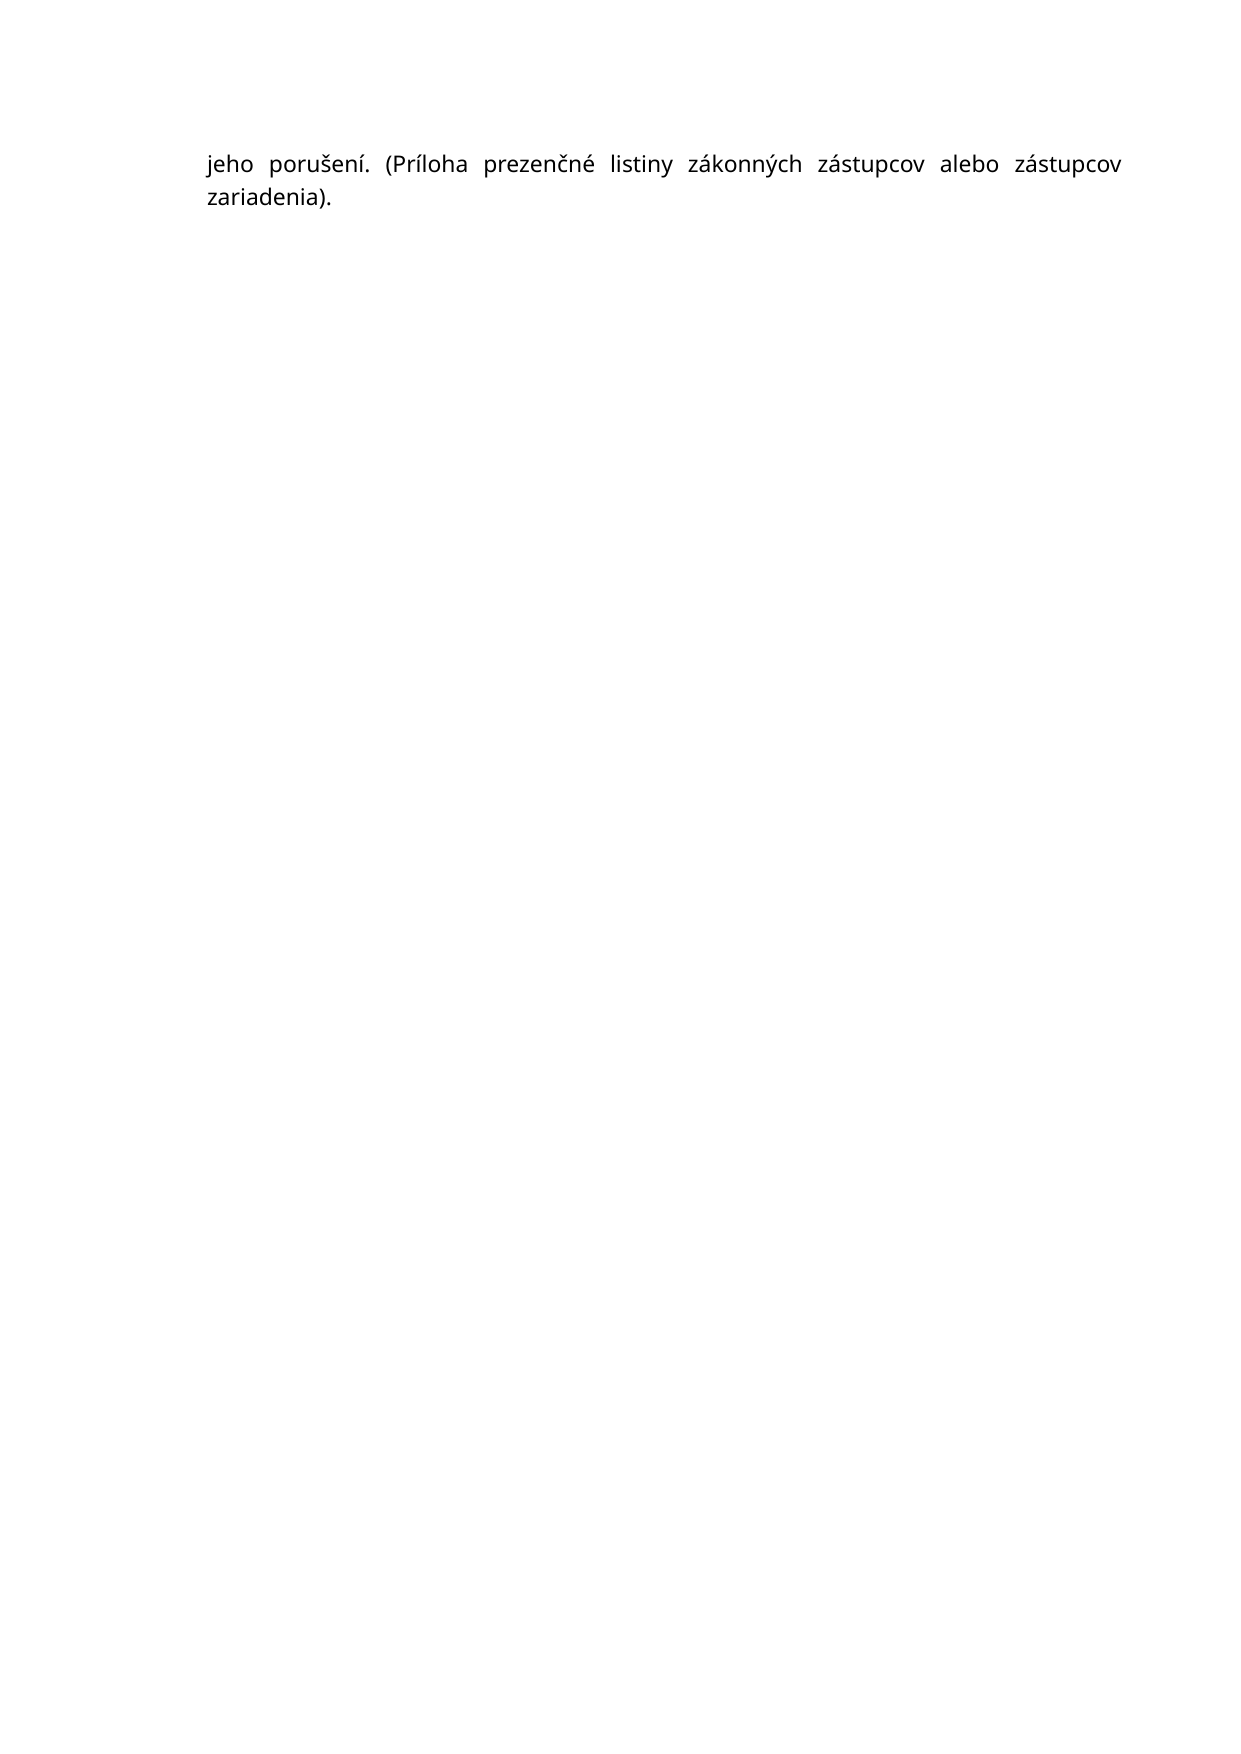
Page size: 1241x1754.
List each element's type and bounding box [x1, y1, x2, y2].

text [207, 148, 1122, 213]
